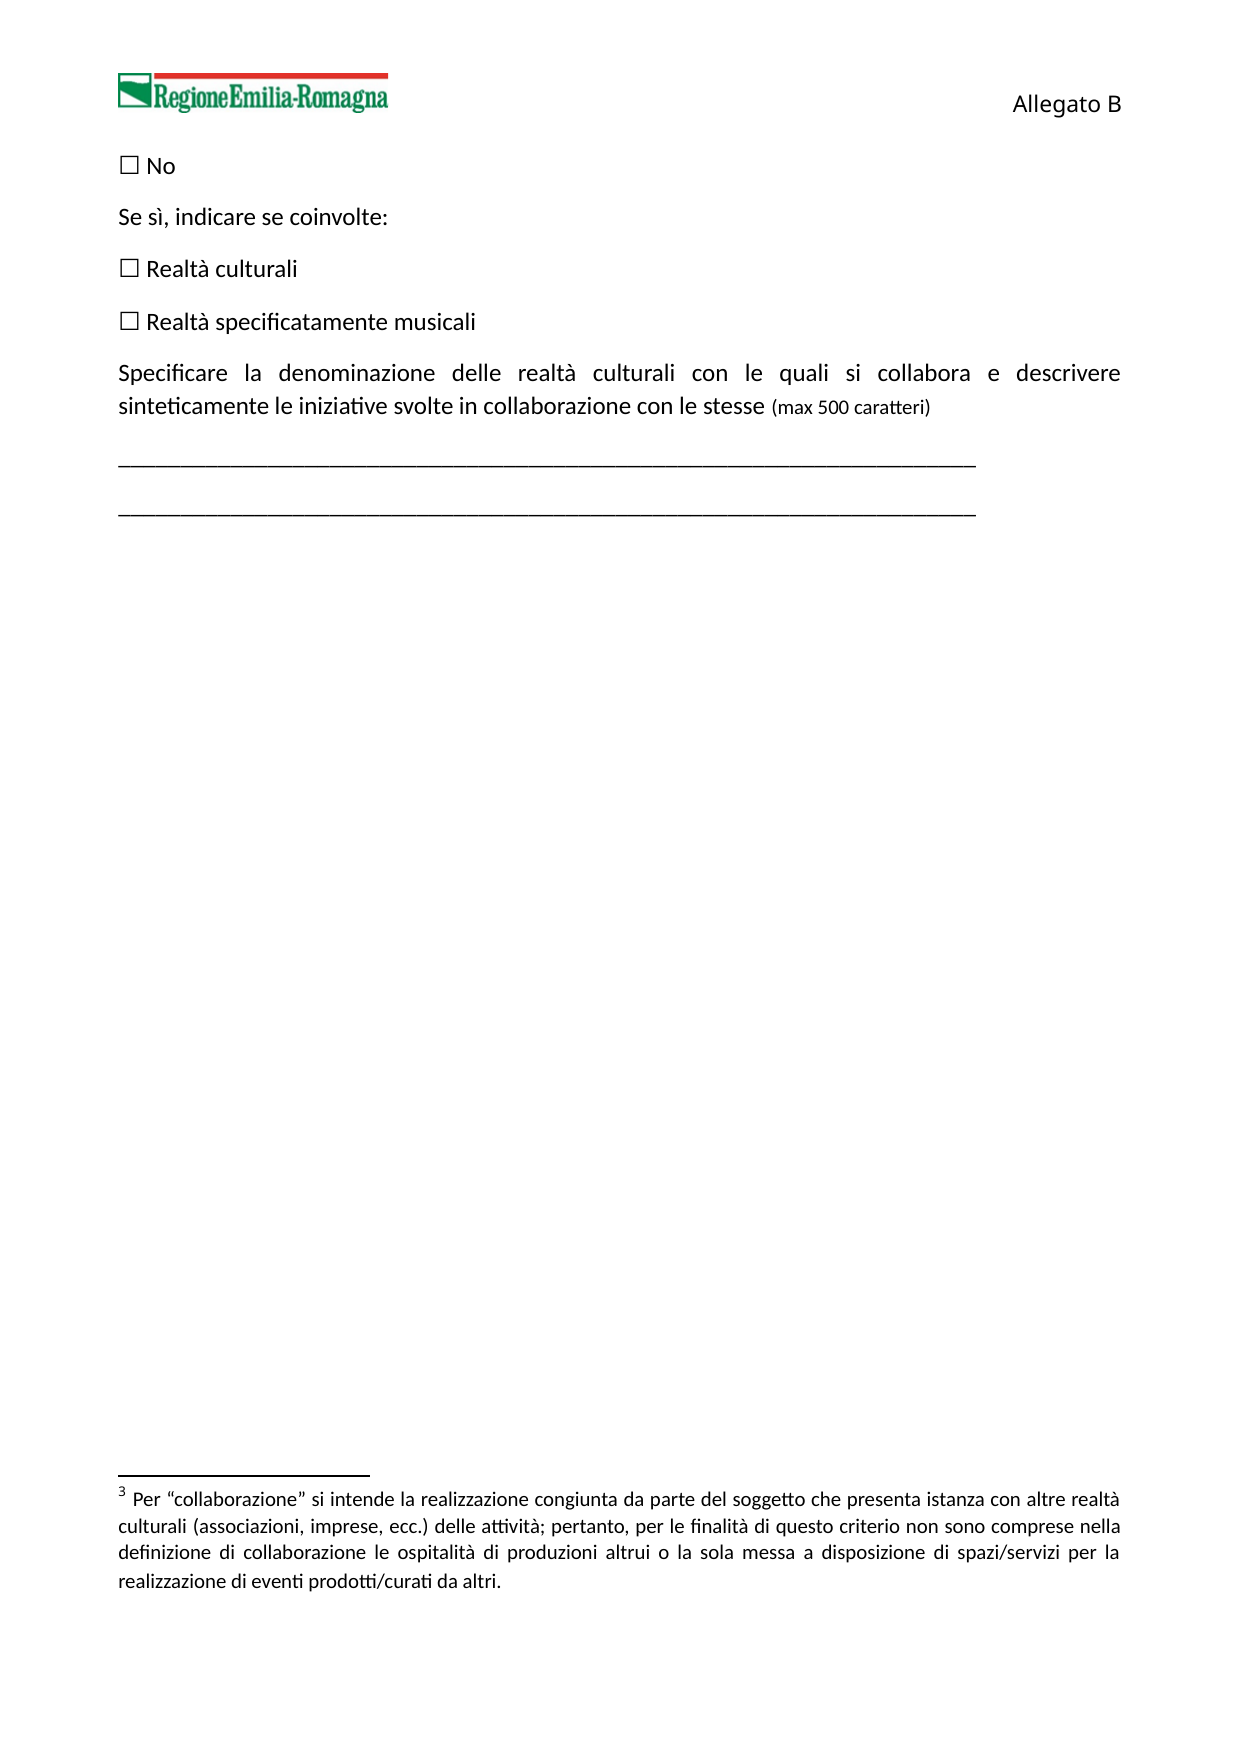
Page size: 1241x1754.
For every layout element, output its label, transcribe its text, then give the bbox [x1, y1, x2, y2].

text Se sì, indicare se coinvolte: [118, 201, 1122, 232]
text _____________________________________________________________________ [118, 440, 1122, 471]
text No [118, 148, 1122, 182]
text Realtà specificatamente musicali [118, 304, 1122, 338]
text Specificare la denominazione delle realtà culturali con le quali si collabora e descrivere sinteticamente le iniziative svolte in collaborazione con le stesse (max 500 caratteri) [118, 357, 1122, 421]
picture [118, 73, 389, 113]
text _____________________________________________________________________ [118, 489, 1122, 520]
text Realtà culturali [118, 251, 1122, 285]
